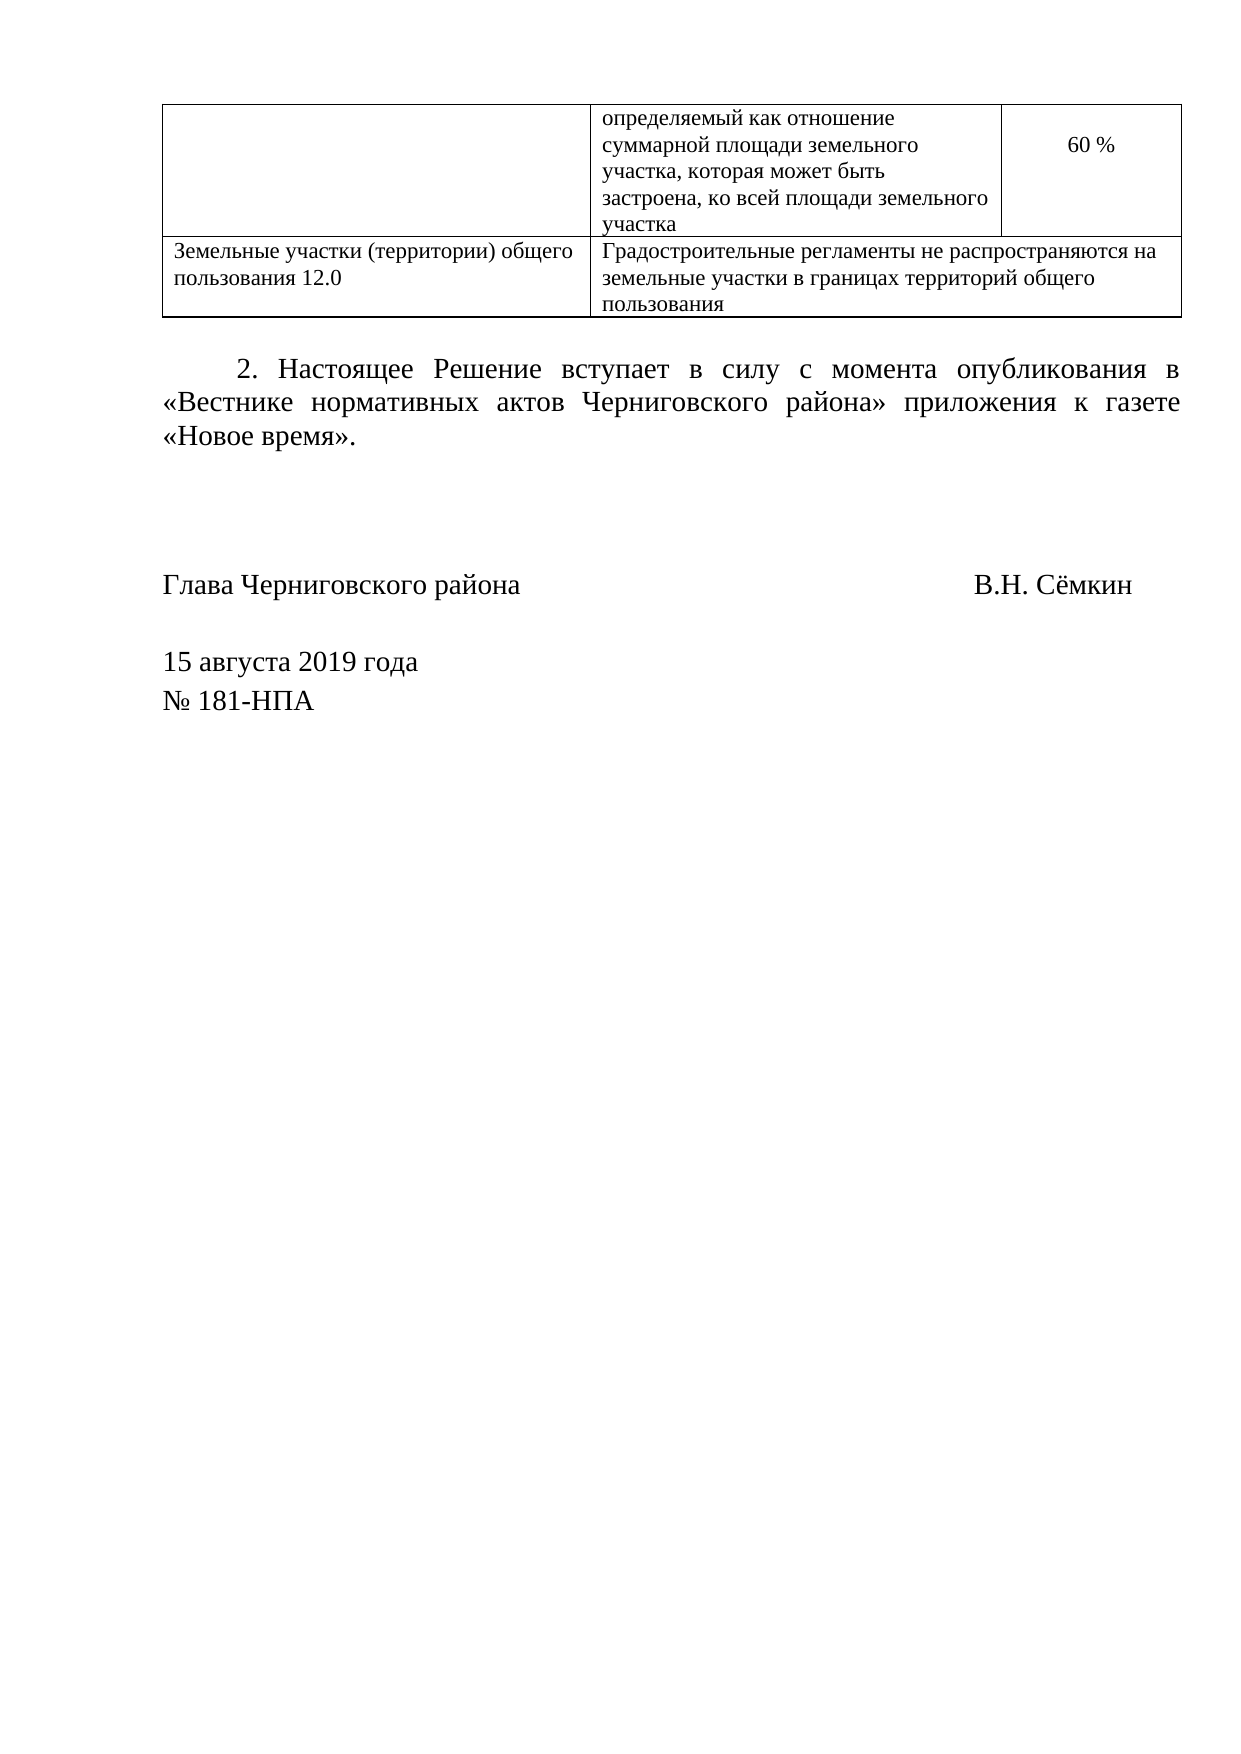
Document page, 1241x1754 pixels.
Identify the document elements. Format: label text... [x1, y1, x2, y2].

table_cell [591, 105, 1001, 236]
text № 181-НПА [162, 683, 1181, 716]
text Глава Черниговского района В.Н. Сёмкин [162, 567, 1181, 601]
text 15 августа 2019 года [162, 644, 1181, 678]
table_cell Земельные участки (территории) общего пользования 12.0 [163, 237, 590, 316]
table_cell Градостроительные регламенты не распространяются на земельные участки в границах территорий общего пользования [591, 237, 1181, 316]
table_cell 60 % [1002, 105, 1181, 236]
list 2. Настоящее Решение вступает в силу с момента опубликования в «Вестнике нормативных актов Черниговского района» приложения к газете «Новое время». [162, 351, 1181, 452]
